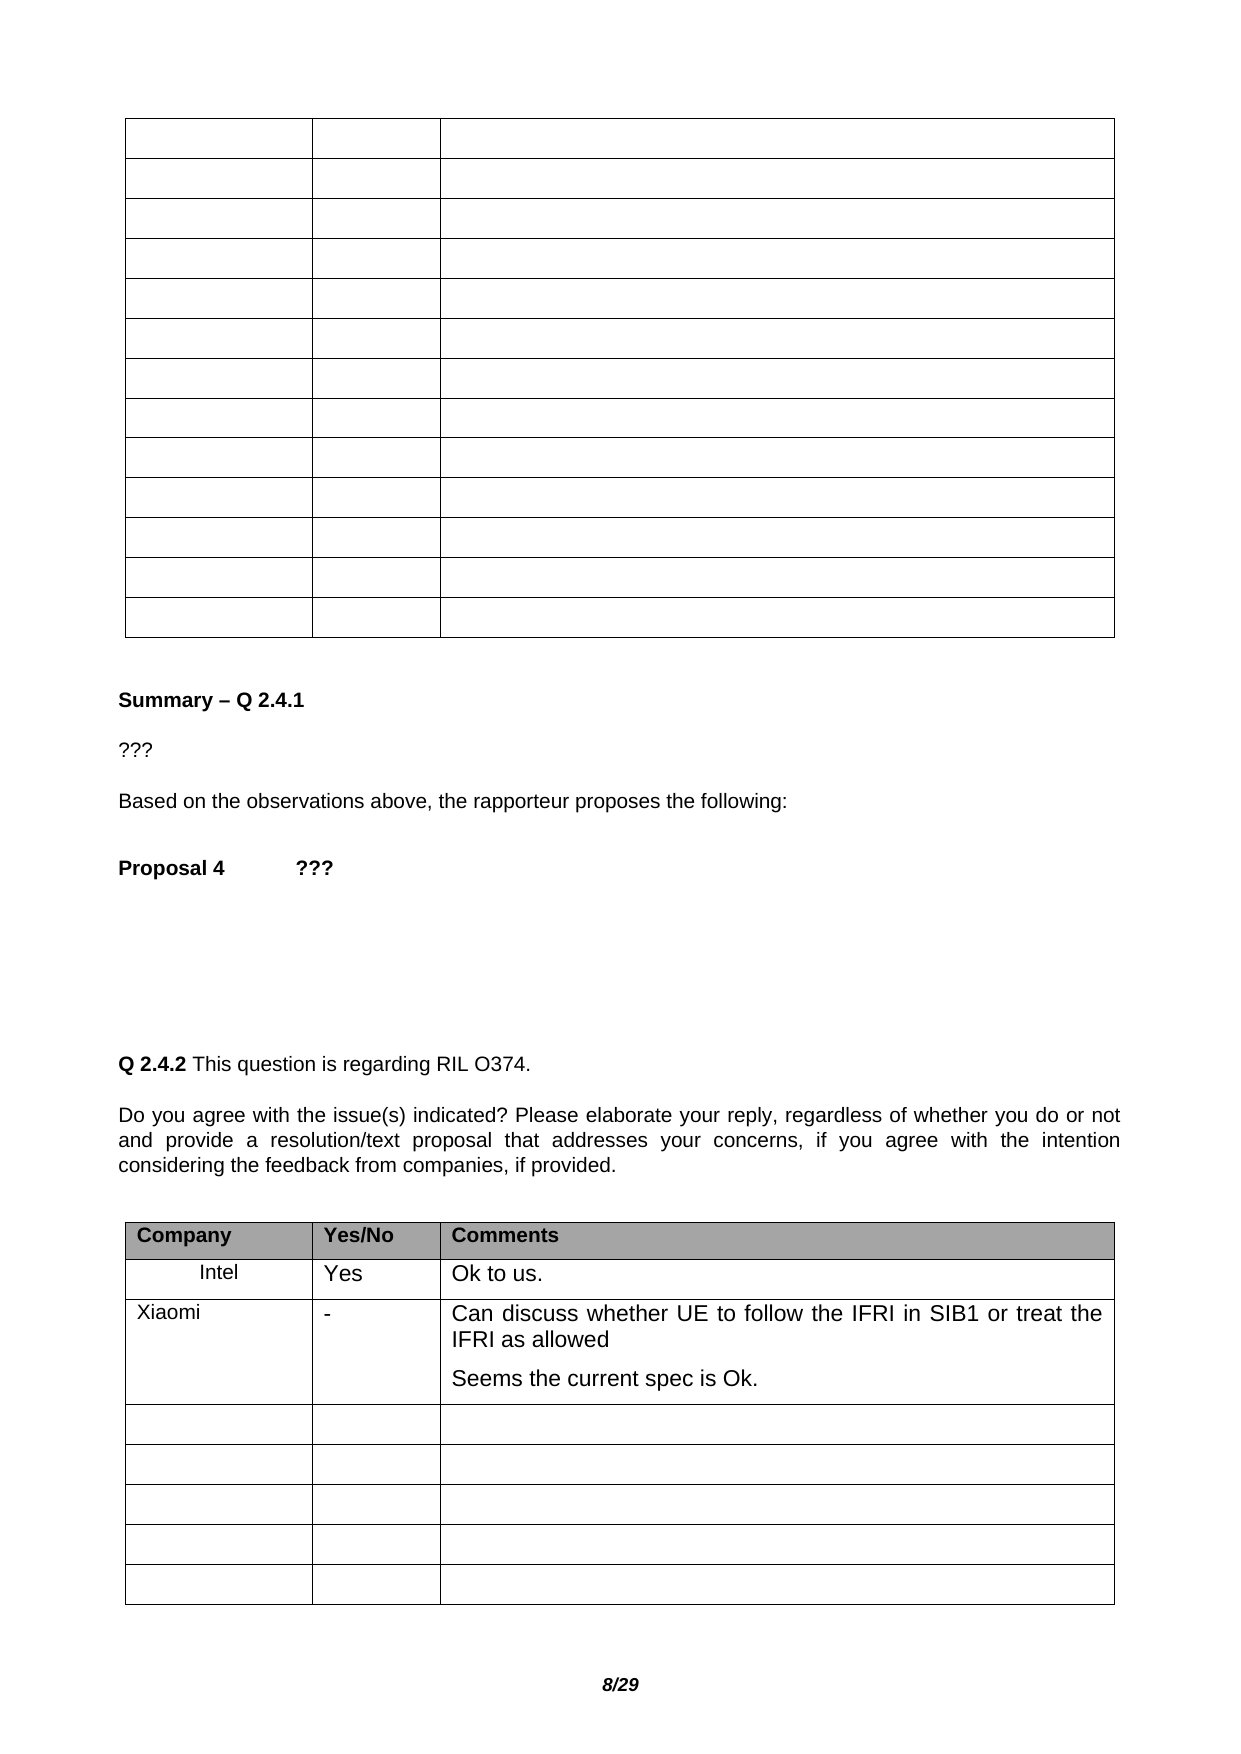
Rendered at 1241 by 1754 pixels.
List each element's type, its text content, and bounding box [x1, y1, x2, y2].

table_cell [441, 119, 1114, 158]
table_cell Yes [313, 1260, 440, 1299]
table_cell [441, 1485, 1114, 1524]
table_cell [126, 279, 312, 318]
table_cell Ok to us. [441, 1260, 1114, 1299]
text ??? [118, 738, 1122, 762]
table_cell [441, 399, 1114, 437]
table_cell [313, 1405, 440, 1444]
table_cell [126, 399, 312, 437]
table_cell Can discuss whether UE to follow the IFRI in SIB1 or treat the IFRI as allowed Seems the current spec is Ok. [441, 1300, 1114, 1404]
table_cell [126, 1405, 312, 1444]
table_cell Xiaomi [126, 1300, 312, 1404]
table_cell [126, 478, 312, 517]
table_cell [313, 598, 440, 637]
table_cell [126, 1565, 312, 1604]
table_cell [441, 558, 1114, 597]
table_cell [126, 1525, 312, 1564]
table_cell [313, 1445, 440, 1484]
table_cell [441, 279, 1114, 318]
table_cell [126, 319, 312, 357]
table_cell [313, 399, 440, 437]
table_header Comments [441, 1223, 1114, 1259]
table_cell [441, 1445, 1114, 1484]
table_cell [313, 319, 440, 357]
table_cell Intel [126, 1260, 312, 1299]
table_cell [126, 119, 312, 158]
text Do you agree with the issue(s) indicated? Please elaborate your reply, regardless of whether you do or not and provide a resolution/text proposal that addresses your concerns, if you agree with the intention considering the feedback from companies, if provided. [118, 1102, 1122, 1177]
table_cell [126, 438, 312, 477]
table_cell [441, 359, 1114, 397]
table_cell [441, 1405, 1114, 1444]
table_cell [441, 478, 1114, 517]
table_cell [313, 199, 440, 238]
table_header Company [126, 1223, 312, 1259]
table_cell [441, 598, 1114, 637]
table_cell [441, 159, 1114, 198]
text Q 2.4.2 This question is regarding RIL O374. [118, 1052, 1122, 1076]
table_cell [126, 159, 312, 198]
table_header Yes/No [313, 1223, 440, 1259]
table_cell [313, 1485, 440, 1524]
table_cell [126, 558, 312, 597]
table_cell [441, 518, 1114, 557]
table_cell [313, 1565, 440, 1604]
table_cell [441, 438, 1114, 477]
table_cell [126, 1485, 312, 1524]
table_cell [126, 518, 312, 557]
table_cell [313, 159, 440, 198]
table_cell [126, 239, 312, 278]
table_cell [441, 319, 1114, 357]
table_cell [126, 199, 312, 238]
table_cell [126, 1445, 312, 1484]
table_cell [313, 359, 440, 397]
table_cell [441, 1525, 1114, 1564]
table_cell [313, 1525, 440, 1564]
table_cell [313, 239, 440, 278]
table_cell - [313, 1300, 440, 1404]
table_cell [126, 598, 312, 637]
table_cell [313, 279, 440, 318]
table_cell [441, 1565, 1114, 1604]
text Based on the observations above, the rapporteur proposes the following: [118, 788, 1122, 812]
table_cell [313, 119, 440, 158]
table_cell [313, 478, 440, 517]
table_cell [313, 438, 440, 477]
table_cell [313, 558, 440, 597]
text Summary – Q 2.4.1 [118, 688, 1122, 712]
table_cell [313, 518, 440, 557]
table_cell [441, 199, 1114, 238]
table_cell [126, 359, 312, 397]
table_cell [441, 239, 1114, 278]
text ??? [118, 856, 1122, 880]
